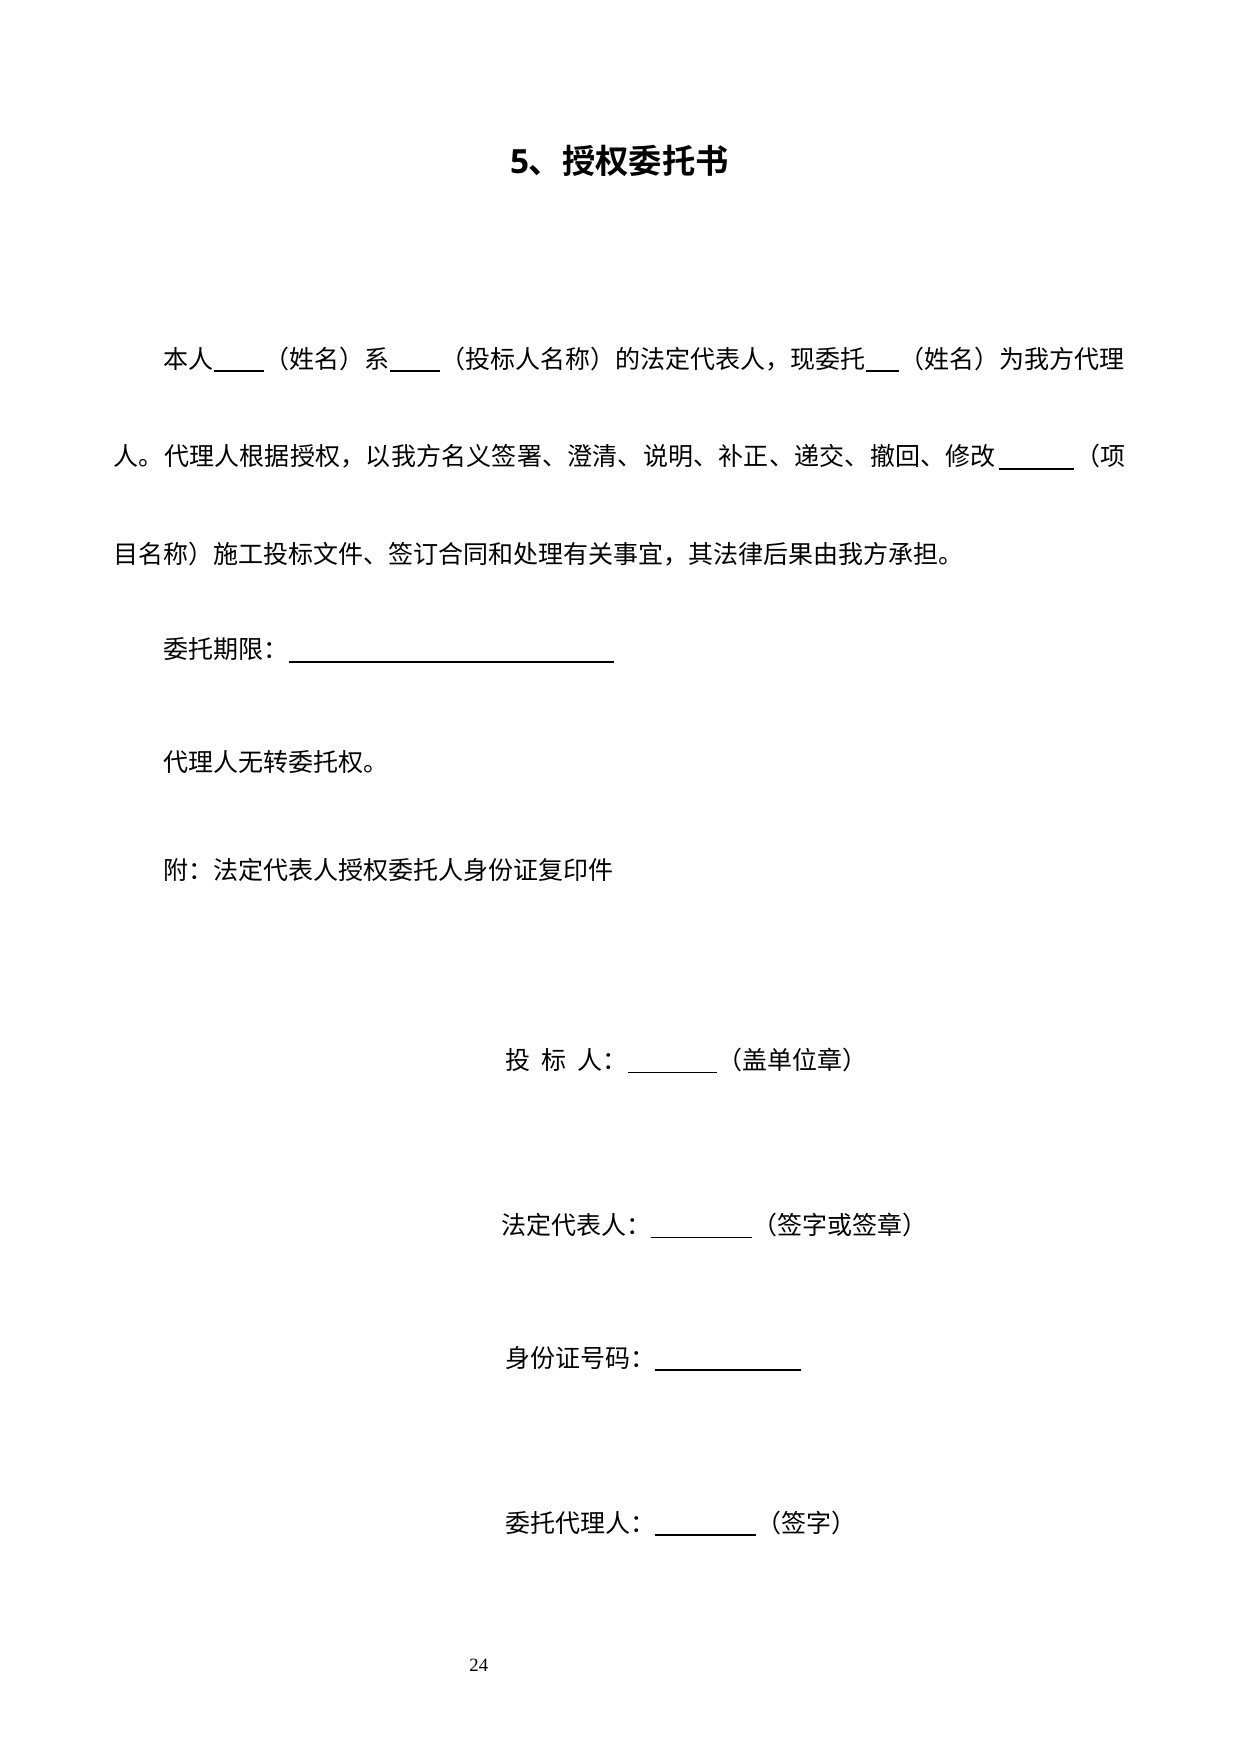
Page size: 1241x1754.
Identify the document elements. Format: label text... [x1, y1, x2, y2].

text 法定代表人： （签字或签章） [113, 1191, 1125, 1256]
text 身份证号码： [113, 1324, 1125, 1389]
text 委托期限： [113, 616, 1125, 681]
text 代理人无转委托权。 [113, 728, 1125, 793]
text 本人 （姓名）系 （投标人名称）的法定代表人，现委托 （姓名）为我方代理人。代理人根据授权，以我方名义签署、澄清、说明、补正、递交、撤回、修改 （项目名称）施工投标文件、签订合同和处理有关事宜，其法律后果由我方承担。 [113, 325, 1125, 585]
text 委托代理人： （签字） [113, 1489, 1125, 1554]
text 投 标 人： （盖单位章） [147, 1026, 1125, 1091]
text 附：法定代表人授权委托人身份证复印件 [113, 836, 1125, 901]
subtitle 5、授权委托书 [113, 127, 1125, 192]
